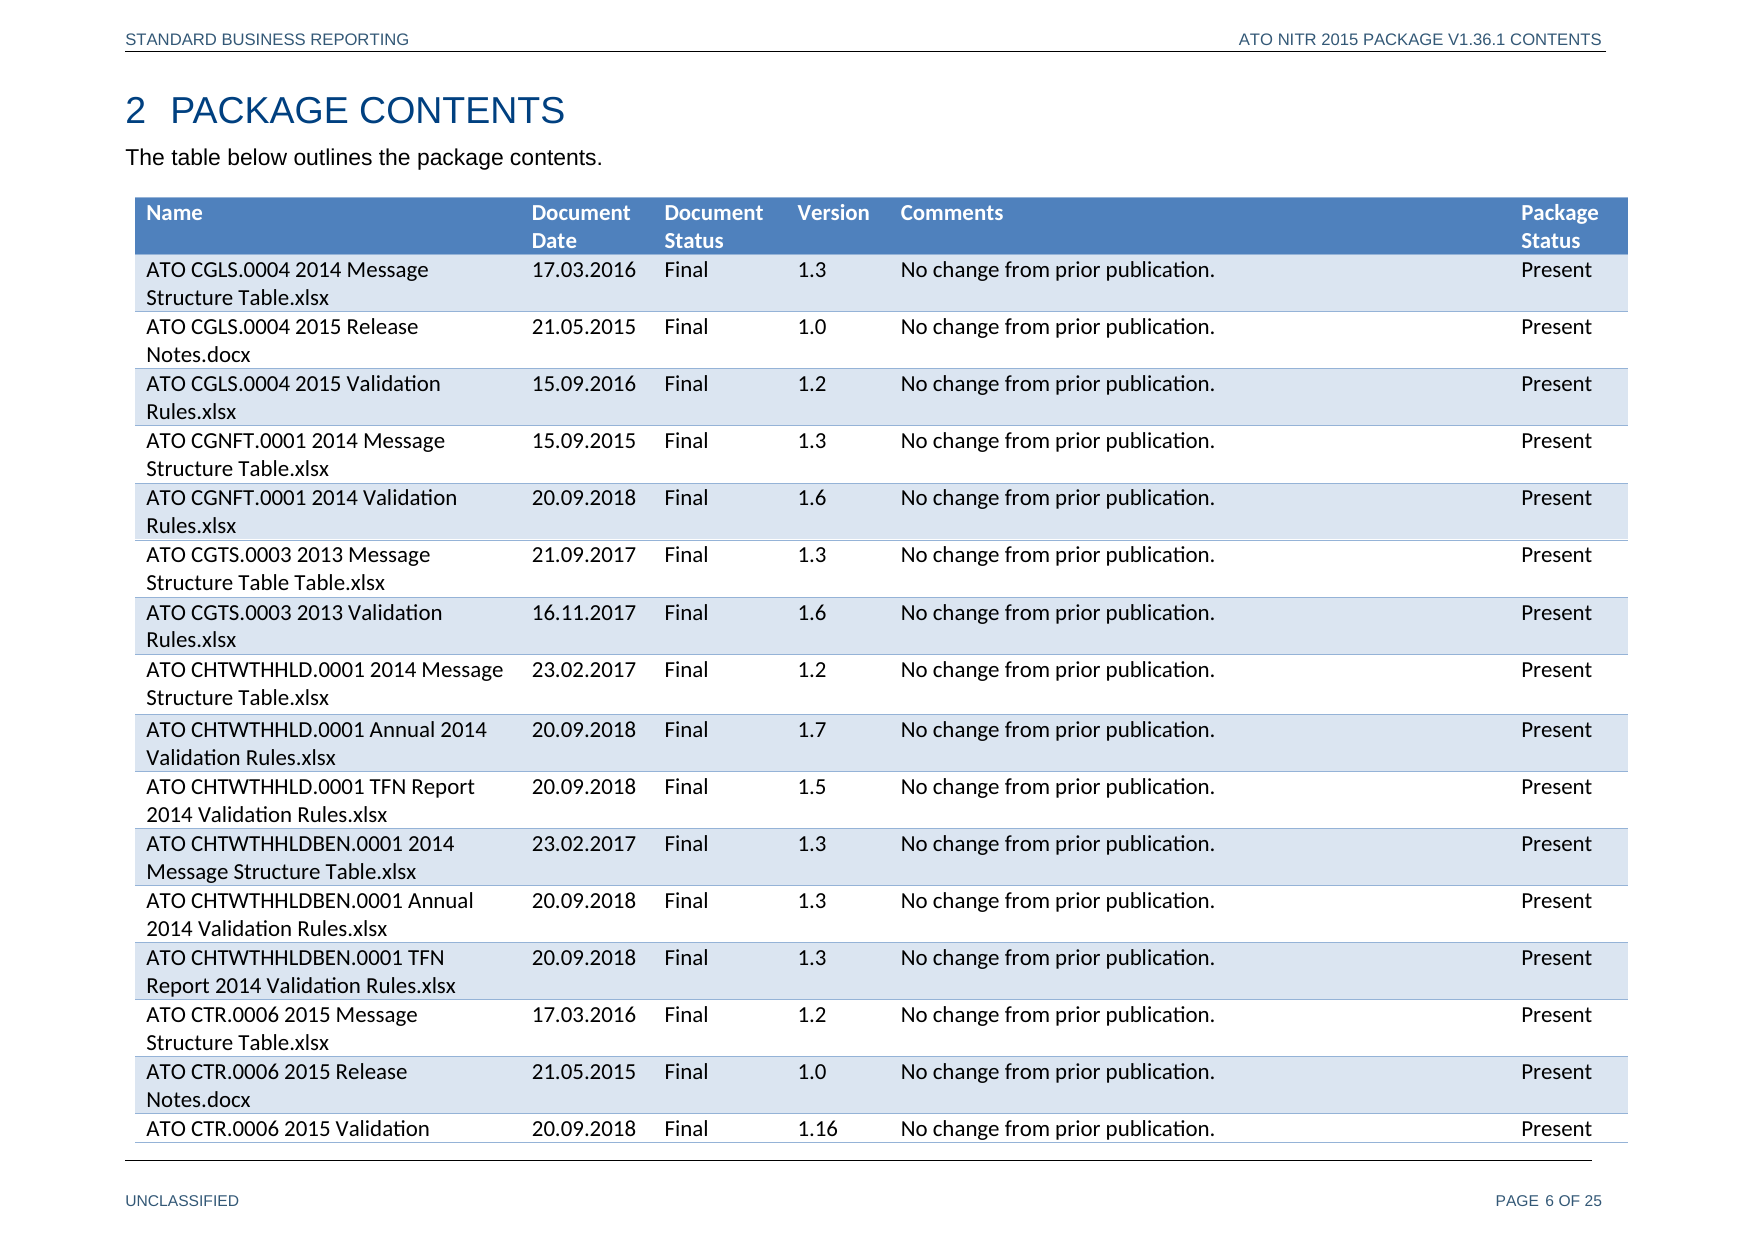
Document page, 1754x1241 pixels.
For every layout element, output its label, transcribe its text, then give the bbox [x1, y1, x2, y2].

table_cell No change from prior publication. [889, 886, 1510, 942]
table_cell Present [1510, 541, 1628, 597]
table_cell No change from prior publication. [889, 312, 1510, 368]
table_cell No change from prior publication. [889, 1000, 1510, 1056]
table_cell ATO CGTS.0003 2013 Validation Rules.xlsx [135, 598, 520, 654]
table_cell No change from prior publication. [889, 369, 1510, 425]
table_cell 17.03.2016 [520, 1000, 653, 1056]
table_cell ATO CGNFT.0001 2014 Message Structure Table.xlsx [135, 426, 520, 482]
table_cell Final [653, 1000, 786, 1056]
table_cell 1.3 [786, 255, 889, 311]
table_cell 1.3 [786, 541, 889, 597]
table_cell Final [653, 1114, 786, 1142]
table_cell 17.03.2016 [520, 255, 653, 311]
table_cell No change from prior publication. [889, 598, 1510, 654]
table_cell 1.7 [786, 715, 889, 771]
table_cell Present [1510, 886, 1628, 942]
table_cell ATO CGLS.0004 2014 Message Structure Table.xlsx [135, 255, 520, 311]
table_cell Present [1510, 1114, 1628, 1142]
table_cell ATO CGLS.0004 2015 Validation Rules.xlsx [135, 369, 520, 425]
table_cell Final [653, 541, 786, 597]
table_cell 1.0 [786, 312, 889, 368]
table_cell No change from prior publication. [889, 484, 1510, 539]
table_cell No change from prior publication. [889, 426, 1510, 482]
table_cell Present [1510, 1000, 1628, 1056]
table_cell Final [653, 598, 786, 654]
table_cell ATO CTR.0006 2015 Validation Rules.xlsx [135, 1114, 520, 1142]
table_cell No change from prior publication. [889, 1057, 1510, 1113]
table_cell Final [653, 255, 786, 311]
table_cell Final [653, 312, 786, 368]
subtitle Package contents [125, 89, 1606, 132]
table_header Document Status [653, 198, 786, 254]
table_cell 21.05.2015 [520, 1057, 653, 1113]
table_cell Final [653, 943, 786, 999]
table_cell No change from prior publication. [889, 1114, 1510, 1142]
table_cell No change from prior publication. [889, 715, 1510, 771]
table_cell 21.09.2017 [520, 541, 653, 597]
table_cell Present [1510, 369, 1628, 425]
table_cell ATO CGTS.0003 2013 Message Structure Table Table.xlsx [135, 541, 520, 597]
table_cell 1.3 [786, 943, 889, 999]
table_cell 1.2 [786, 655, 889, 714]
table_cell Final [653, 655, 786, 714]
table_cell Final [653, 426, 786, 482]
table_cell 20.09.2018 [520, 715, 653, 771]
text The table below outlines the package contents. [125, 144, 1606, 171]
table_cell Present [1510, 426, 1628, 482]
table_cell 21.05.2015 [520, 312, 653, 368]
table_cell Final [653, 369, 786, 425]
table_header Document Date [520, 198, 653, 254]
table_cell Present [1510, 312, 1628, 368]
table_cell Present [1510, 1057, 1628, 1113]
table_cell 1.3 [786, 426, 889, 482]
table_cell Final [653, 715, 786, 771]
table_cell 23.02.2017 [520, 829, 653, 885]
table_header Comments [889, 198, 1510, 254]
table_cell Present [1510, 655, 1628, 714]
table_cell 1.2 [786, 1000, 889, 1056]
table_header Version [786, 198, 889, 254]
table_cell ATO CTR.0006 2015 Message Structure Table.xlsx [135, 1000, 520, 1056]
table_cell No change from prior publication. [889, 829, 1510, 885]
table_cell Present [1510, 255, 1628, 311]
table_cell Final [653, 886, 786, 942]
table_cell No change from prior publication. [889, 255, 1510, 311]
table_cell 1.3 [786, 886, 889, 942]
table_cell No change from prior publication. [889, 943, 1510, 999]
table_cell No change from prior publication. [889, 541, 1510, 597]
table_cell 15.09.2015 [520, 426, 653, 482]
table_cell Present [1510, 484, 1628, 539]
table_cell Present [1510, 943, 1628, 999]
table_cell Final [653, 1057, 786, 1113]
table_cell 20.09.2018 [520, 886, 653, 942]
table_header Name [135, 198, 520, 254]
table_cell Final [653, 484, 786, 539]
table_cell Final [653, 772, 786, 828]
table_cell 20.09.2018 [520, 484, 653, 539]
table_cell No change from prior publication. [889, 772, 1510, 828]
table_cell ATO CGLS.0004 2015 Release Notes.docx [135, 312, 520, 368]
table_cell 1.0 [786, 1057, 889, 1113]
table_cell 1.2 [786, 369, 889, 425]
table_cell Present [1510, 598, 1628, 654]
table_cell 20.09.2018 [520, 772, 653, 828]
table_cell ATO CTR.0006 2015 Release Notes.docx [135, 1057, 520, 1113]
table_cell 16.11.2017 [520, 598, 653, 654]
table_cell ATO CHTWTHHLDBEN.0001 TFN Report 2014 Validation Rules.xlsx [135, 943, 520, 999]
table_cell 20.09.2018 [520, 1114, 653, 1142]
table_cell ATO CGNFT.0001 2014 Validation Rules.xlsx [135, 484, 520, 539]
table_cell Present [1510, 829, 1628, 885]
table_cell 20.09.2018 [520, 943, 653, 999]
table_header Package Status [1510, 198, 1628, 254]
table_cell ATO CHTWTHHLD.0001 2014 Message Structure Table.xlsx [135, 655, 520, 714]
table_cell 1.5 [786, 772, 889, 828]
table_cell Present [1510, 772, 1628, 828]
table_cell 1.3 [786, 829, 889, 885]
table_cell 1.6 [786, 598, 889, 654]
table_cell No change from prior publication. [889, 655, 1510, 714]
table_cell Present [1510, 715, 1628, 771]
table_cell Final [653, 829, 786, 885]
table_cell 1.6 [786, 484, 889, 539]
table_cell ATO CHTWTHHLD.0001 TFN Report 2014 Validation Rules.xlsx [135, 772, 520, 828]
table_cell 15.09.2016 [520, 369, 653, 425]
table_cell ATO CHTWTHHLDBEN.0001 Annual 2014 Validation Rules.xlsx [135, 886, 520, 942]
table_cell ATO CHTWTHHLD.0001 Annual 2014 Validation Rules.xlsx [135, 715, 520, 771]
table_cell 1.16 [786, 1114, 889, 1142]
table_cell ATO CHTWTHHLDBEN.0001 2014 Message Structure Table.xlsx [135, 829, 520, 885]
table_cell 23.02.2017 [520, 655, 653, 714]
